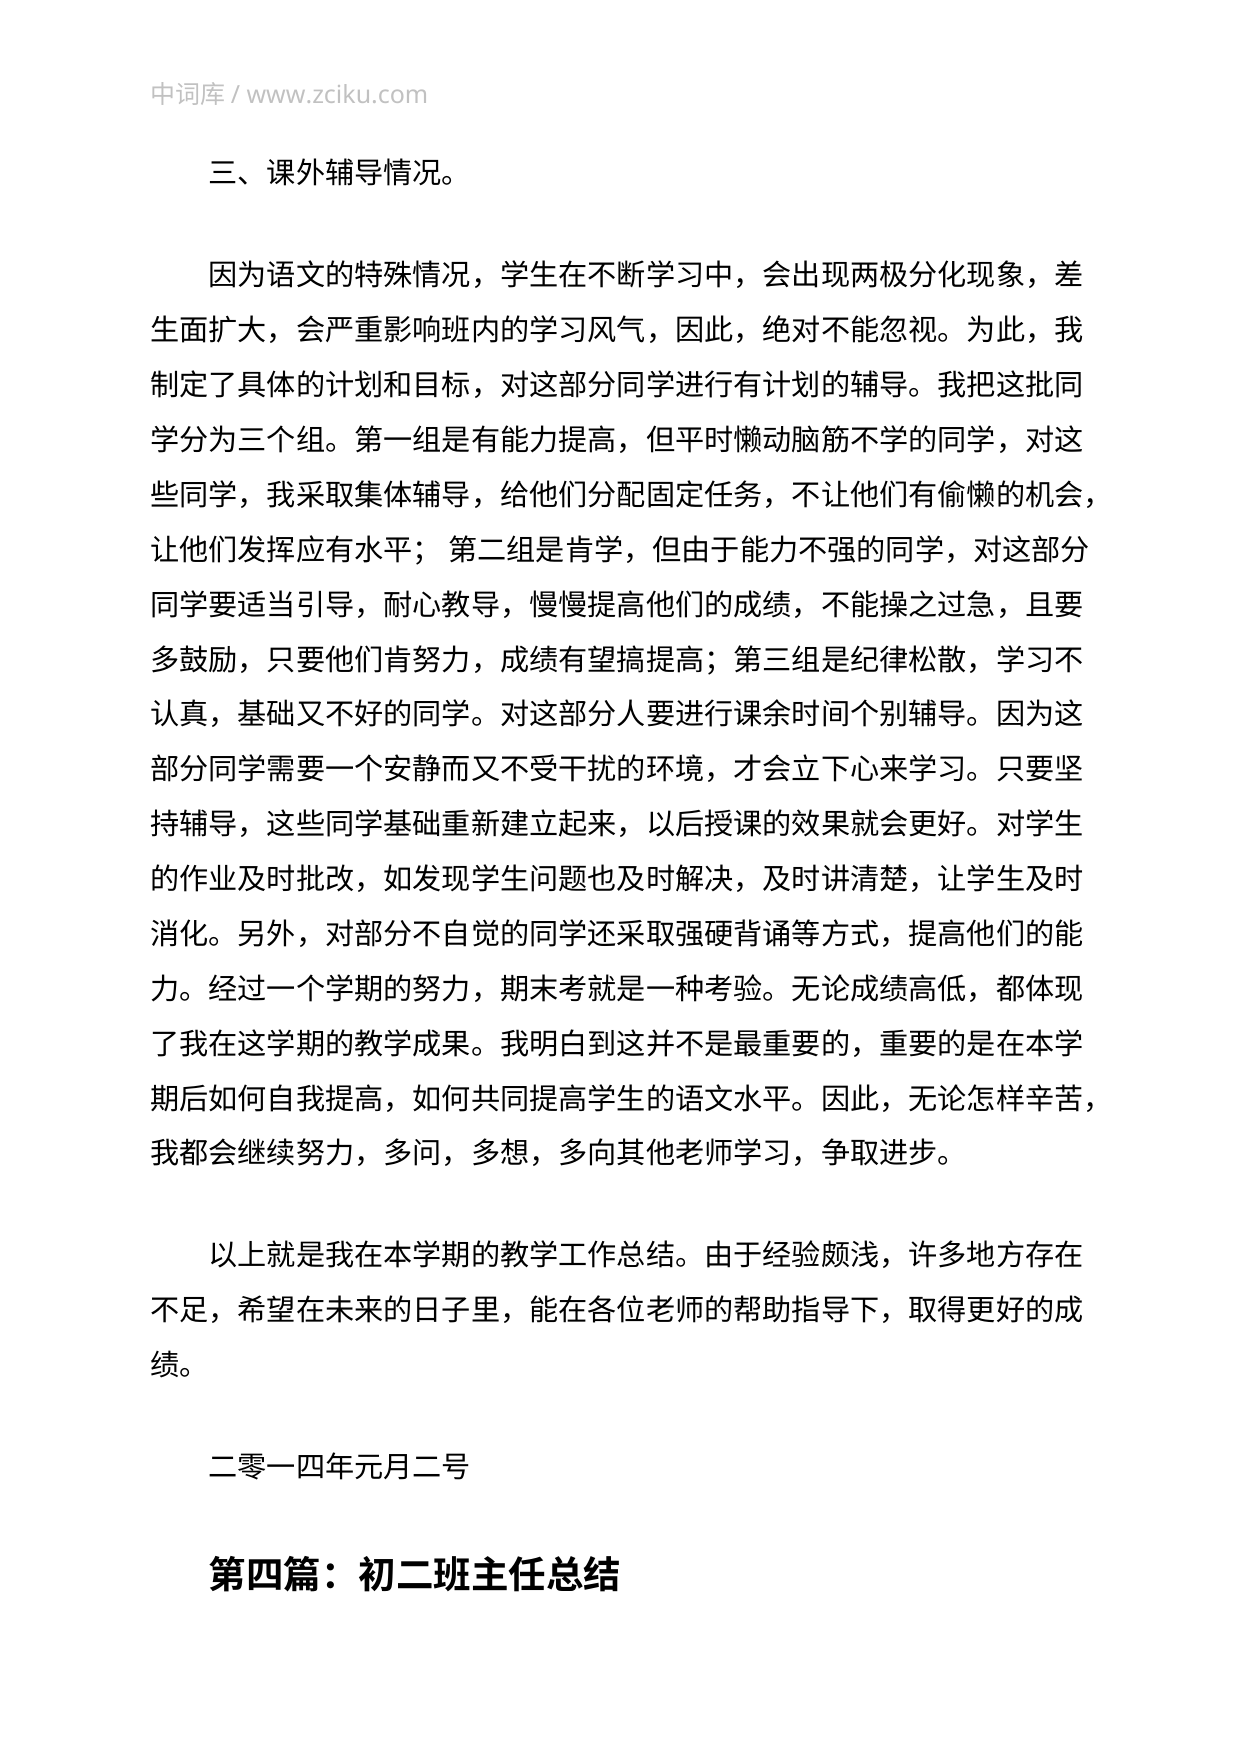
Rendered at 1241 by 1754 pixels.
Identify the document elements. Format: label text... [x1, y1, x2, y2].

text 第四篇：初二班主任总结 [150, 1545, 1090, 1599]
text 二零一四年元月二号 [150, 1443, 1090, 1486]
text 因为语文的特殊情况，学生在不断学习中，会出现两极分化现象，差生面扩大，会严重影响班内的学习风气，因此，绝对不能忽视。为此，我制定了具体的计划和目标，对这部分同学进行有计划的辅导。我把这批同学分为三个组。第一组是有能力提高，但平时懒动脑筋不学的同学，对这些同学，我采取集体辅导，给他们分配固定任务，不让他们有偷懒的机会，让他们发挥应有水平； 第二组是肯学，但由于能力不强的同学，对这部分同学要适当引导，耐心教导，慢慢提高他们的成绩，不能操之过急，且要多鼓励，只要他们肯努力，成绩有望搞提高；第三组是纪律松散，学习不认真，基础又不好的同学。对这部分人要进行课余时间个别辅导。因为这部分同学需要一个安静而又不受干扰的环境，才会立下心来学习。只要坚持辅导，这些同学基础重新建立起来，以后授课的效果就会更好。对学生的作业及时批改，如发现学生问题也及时解决，及时讲清楚，让学生及时消化。另外，对部分不自觉的同学还采取强硬背诵等方式，提高他们的能力。经过一个学期的努力，期末考就是一种考验。无论成绩高低，都体现了我在这学期的教学成果。我明白到这并不是最重要的，重要的是在本学期后如何自我提高，如何共同提高学生的语文水平。因此，无论怎样辛苦，我都会继续努力，多问，多想，多向其他老师学习，争取进步。 [150, 252, 1090, 1172]
text 三、课外辅导情况。 [150, 150, 1090, 192]
text 以上就是我在本学期的教学工作总结。由于经验颇浅，许多地方存在不足，希望在未来的日子里，能在各位老师的帮助指导下，取得更好的成绩。 [150, 1232, 1090, 1384]
